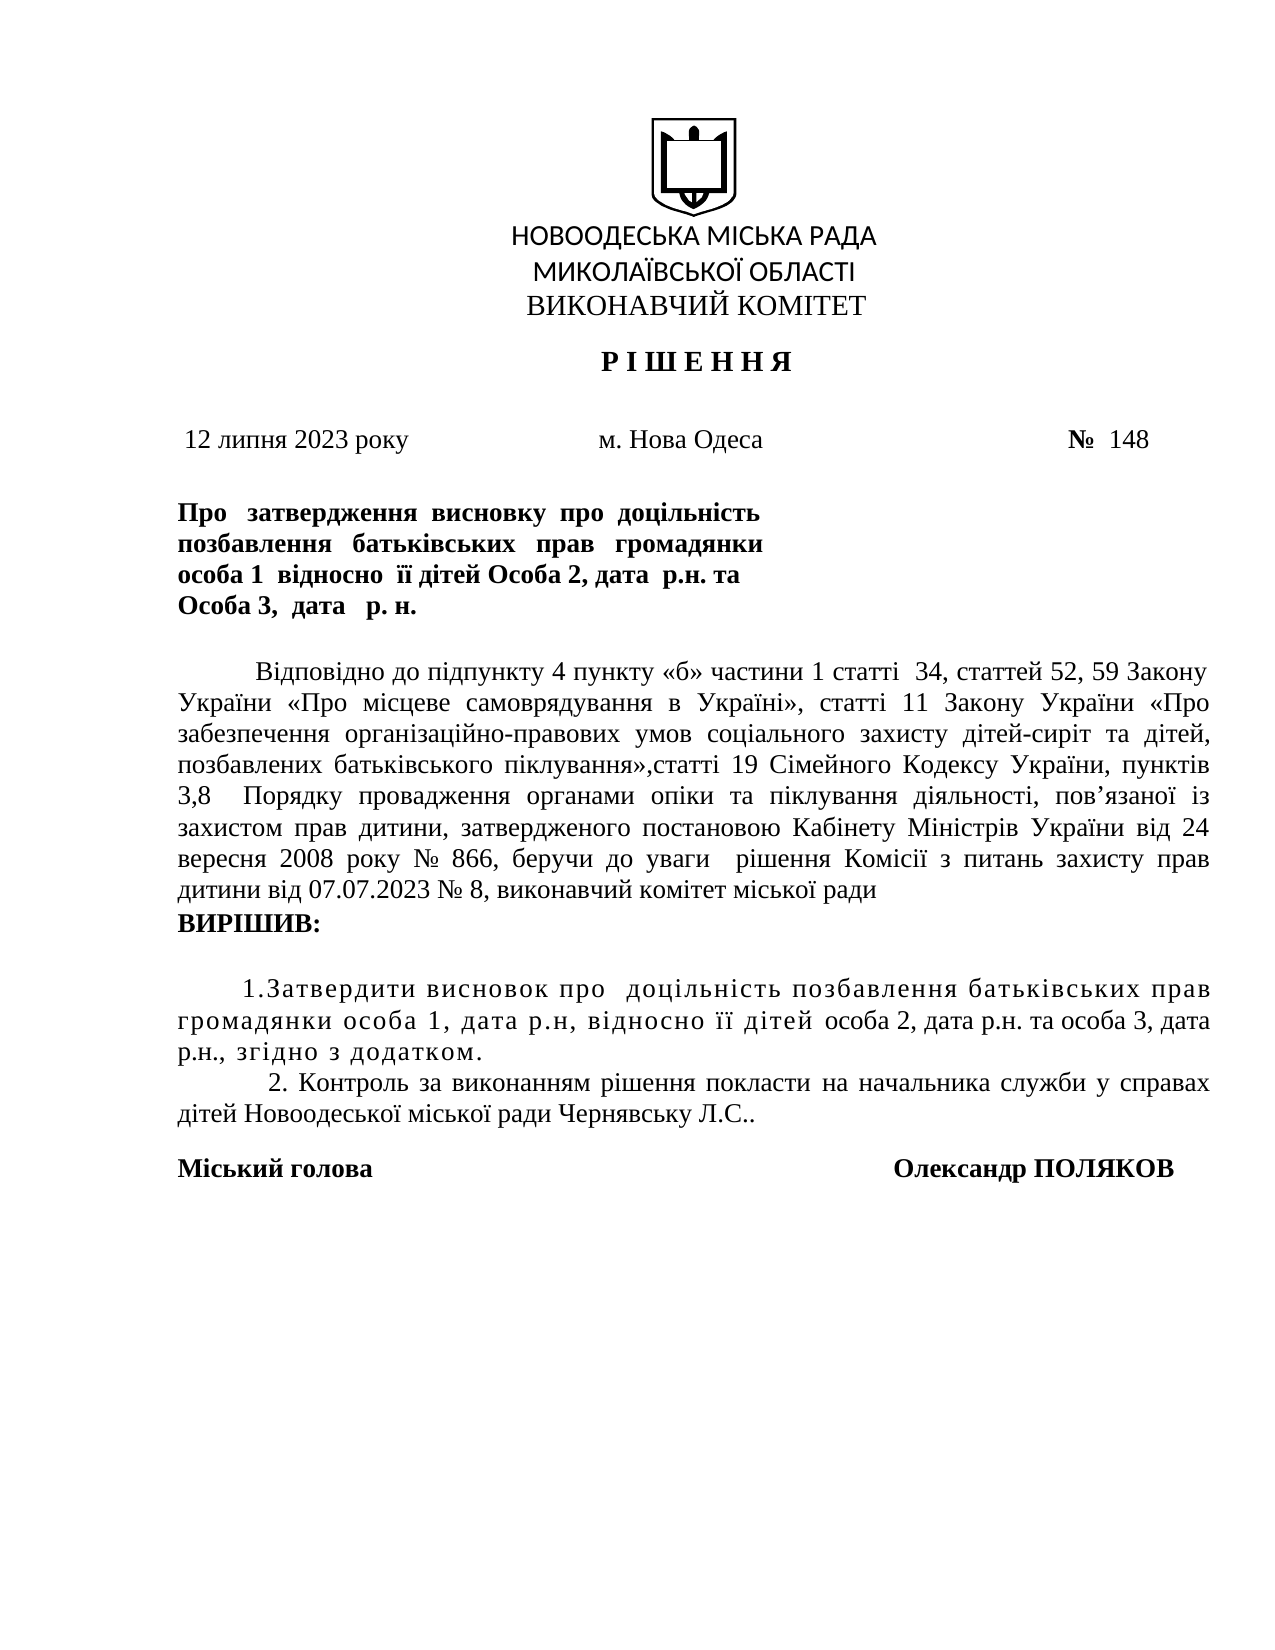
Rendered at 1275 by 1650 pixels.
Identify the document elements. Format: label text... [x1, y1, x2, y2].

text МИКОЛАЇВСЬКОЇ ОБЛАСТІ [177, 253, 1211, 288]
text 12 липня 2023 року м. Нова Одеса № 148 [177, 424, 1211, 455]
text Про затвердження висновку про доцільність [177, 496, 945, 527]
text НОВООДЕСЬКА МІСЬКА РАДА [177, 217, 1211, 253]
text особа 1 відносно її дітей Особа 2, дата р.н. та [177, 558, 945, 589]
text позбавлення батьківських прав громадянки [177, 527, 945, 558]
text ВИКОНАВЧИЙ КОМІТЕТ [294, 288, 1091, 322]
text Відповідно до підпункту 4 пункту «б» частини 1 статті 34, статтей 52, 59 Закону України «Про місцеве самоврядування в Україні», статті 11 Закону України «Про забезпечення органiзацiйно-правових умов соцiального захисту дiтей-сирiт та дiтей, позбавлених батькiвського пiклування»,статті 19 Сімейного Кодексу України, пунктів 3,8 Порядку провадження органами опіки та піклування діяльності, пов’язаної із захистом прав дитини, затвердженого постановою Кабінету Міністрів України від 24 вересня 2008 року № 866, беручи до уваги рішення Комісії з питань захисту прав дитини від 07.07.2023 № 8, виконавчий комітет міської ради [177, 655, 1211, 904]
picture [667, 141, 721, 188]
subtitle Р І Ш Е Н Н Я [427, 344, 958, 378]
text ВИРІШИВ: [177, 907, 1211, 938]
text Особа 3, дата р. н. [177, 589, 945, 621]
text 1.Затвердити висновок про доцільність позбавлення батьківських прав громадянки особа 1, дата р.н, відносно її дітей особа 2, дата р.н. та особа 3, дата р.н., згідно з додатком. [177, 973, 1211, 1066]
text Міський голова Олександр ПОЛЯКОВ [177, 1152, 1211, 1183]
text 2. Контроль за виконанням рішення покласти на начальника служби у справах дітей Новоодеської міської ради Чернявську Л.С.. [177, 1066, 1211, 1128]
